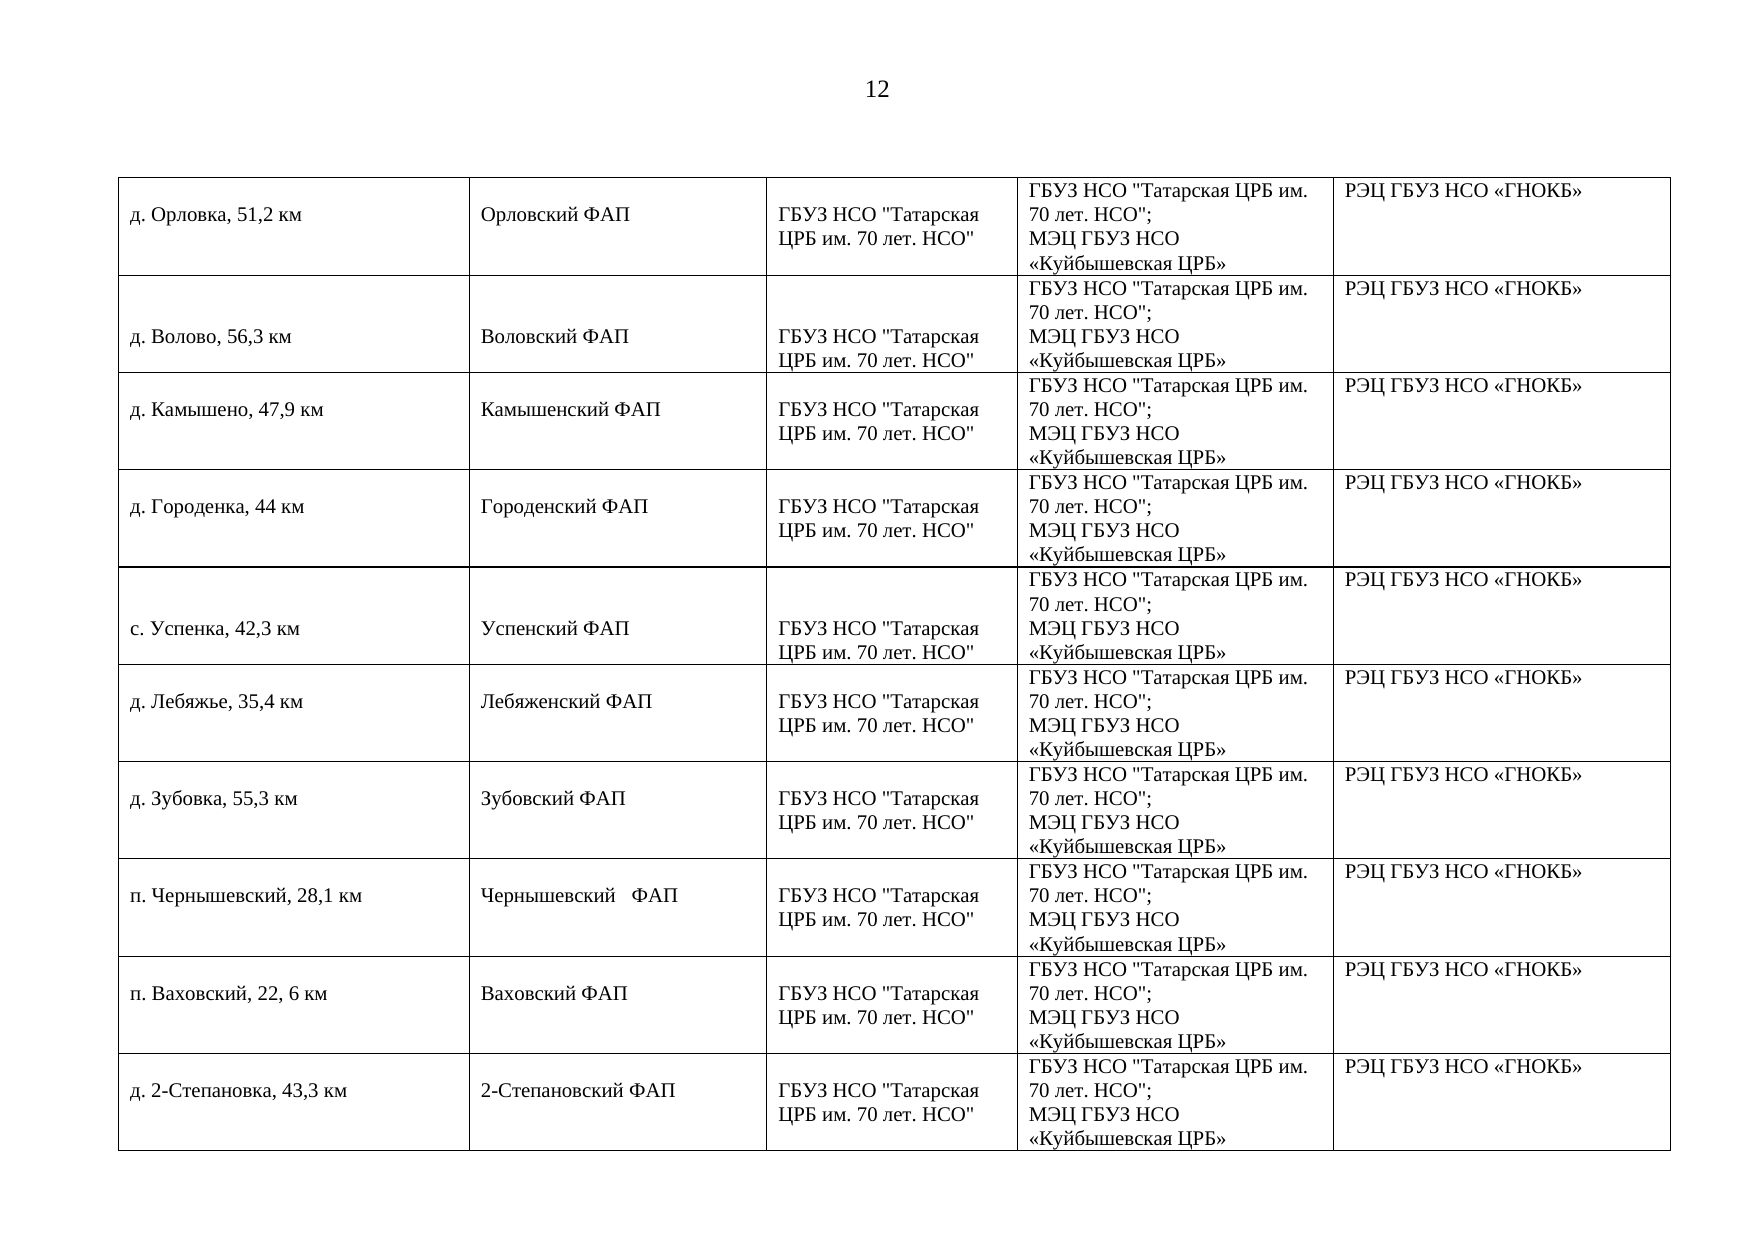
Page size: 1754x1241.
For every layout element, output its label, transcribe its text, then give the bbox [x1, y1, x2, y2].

table_cell ГБУЗ НСО "Татарская ЦРБ им. 70 лет. НСО" [767, 276, 1017, 372]
table_cell Ваховский ФАП [470, 957, 766, 1053]
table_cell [767, 1054, 1017, 1150]
table_cell д. Лебяжье, 35,4 км [119, 665, 469, 761]
table_cell ГБУЗ НСО "Татарская ЦРБ им. 70 лет. НСО" [767, 470, 1017, 566]
table_cell Орловский ФАП [470, 178, 766, 274]
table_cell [1018, 178, 1333, 274]
table_cell д. Камышено, 47,9 км [119, 373, 469, 469]
table_cell ГБУЗ НСО "Татарская ЦРБ им. 70 лет. НСО" [767, 859, 1017, 956]
table_cell РЭЦ ГБУЗ НСО «ГНОКБ» [1334, 568, 1670, 664]
table_cell д. 2-Степановка, 43,3 км [119, 1054, 469, 1150]
table_cell ГБУЗ НСО "Татарская ЦРБ им. 70 лет. НСО" [767, 762, 1017, 858]
table_cell ГБУЗ НСО "Татарская ЦРБ им. 70 лет. НСО"; МЭЦ ГБУЗ НСО «Куйбышевская ЦРБ» [1018, 470, 1333, 566]
table_cell РЭЦ ГБУЗ НСО «ГНОКБ» [1334, 665, 1670, 761]
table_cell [1334, 178, 1670, 274]
table_cell п. Чернышевский, 28,1 км [119, 859, 469, 956]
table_cell с. Успенка, 42,3 км [119, 568, 469, 664]
table_cell РЭЦ ГБУЗ НСО «ГНОКБ» [1334, 957, 1670, 1053]
table_cell 2-Степановский ФАП [470, 1054, 766, 1150]
table_cell Лебяженский ФАП [470, 665, 766, 761]
table_cell Воловский ФАП [470, 276, 766, 372]
table_cell РЭЦ ГБУЗ НСО «ГНОКБ» [1334, 276, 1670, 372]
table_cell ГБУЗ НСО "Татарская ЦРБ им. 70 лет. НСО"; МЭЦ ГБУЗ НСО «Куйбышевская ЦРБ» [1018, 373, 1333, 469]
table_cell Городенский ФАП [470, 470, 766, 566]
table_cell ГБУЗ НСО "Татарская ЦРБ им. 70 лет. НСО" [767, 568, 1017, 664]
table_cell ГБУЗ НСО "Татарская ЦРБ им. 70 лет. НСО"; МЭЦ ГБУЗ НСО «Куйбышевская ЦРБ» [1018, 276, 1333, 372]
table_cell Зубовский ФАП [470, 762, 766, 858]
table_cell п. Ваховский, 22, 6 км [119, 957, 469, 1053]
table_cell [1018, 1054, 1333, 1150]
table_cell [1334, 1054, 1670, 1150]
table_cell д. Орловка, 51,2 км [119, 178, 469, 274]
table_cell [767, 178, 1017, 274]
table_cell ГБУЗ НСО "Татарская ЦРБ им. 70 лет. НСО"; МЭЦ ГБУЗ НСО «Куйбышевская ЦРБ» [1018, 957, 1333, 1053]
table_cell д. Зубовка, 55,3 км [119, 762, 469, 858]
table_cell РЭЦ ГБУЗ НСО «ГНОКБ» [1334, 859, 1670, 956]
table_cell ГБУЗ НСО "Татарская ЦРБ им. 70 лет. НСО"; МЭЦ ГБУЗ НСО «Куйбышевская ЦРБ» [1018, 859, 1333, 956]
table_cell ГБУЗ НСО "Татарская ЦРБ им. 70 лет. НСО" [767, 665, 1017, 761]
table_cell Чернышевский ФАП [470, 859, 766, 956]
table_cell РЭЦ ГБУЗ НСО «ГНОКБ» [1334, 470, 1670, 566]
table_cell ГБУЗ НСО "Татарская ЦРБ им. 70 лет. НСО"; МЭЦ ГБУЗ НСО «Куйбышевская ЦРБ» [1018, 568, 1333, 664]
table_cell РЭЦ ГБУЗ НСО «ГНОКБ» [1334, 373, 1670, 469]
table_cell ГБУЗ НСО "Татарская ЦРБ им. 70 лет. НСО" [767, 957, 1017, 1053]
table_cell Камышенский ФАП [470, 373, 766, 469]
table_cell Успенский ФАП [470, 568, 766, 664]
table_cell д. Волово, 56,3 км [119, 276, 469, 372]
table_cell ГБУЗ НСО "Татарская ЦРБ им. 70 лет. НСО" [767, 373, 1017, 469]
table_cell РЭЦ ГБУЗ НСО «ГНОКБ» [1334, 762, 1670, 858]
table_cell ГБУЗ НСО "Татарская ЦРБ им. 70 лет. НСО"; МЭЦ ГБУЗ НСО «Куйбышевская ЦРБ» [1018, 665, 1333, 761]
table_cell ГБУЗ НСО "Татарская ЦРБ им. 70 лет. НСО"; МЭЦ ГБУЗ НСО «Куйбышевская ЦРБ» [1018, 762, 1333, 858]
table_cell д. Городенка, 44 км [119, 470, 469, 566]
